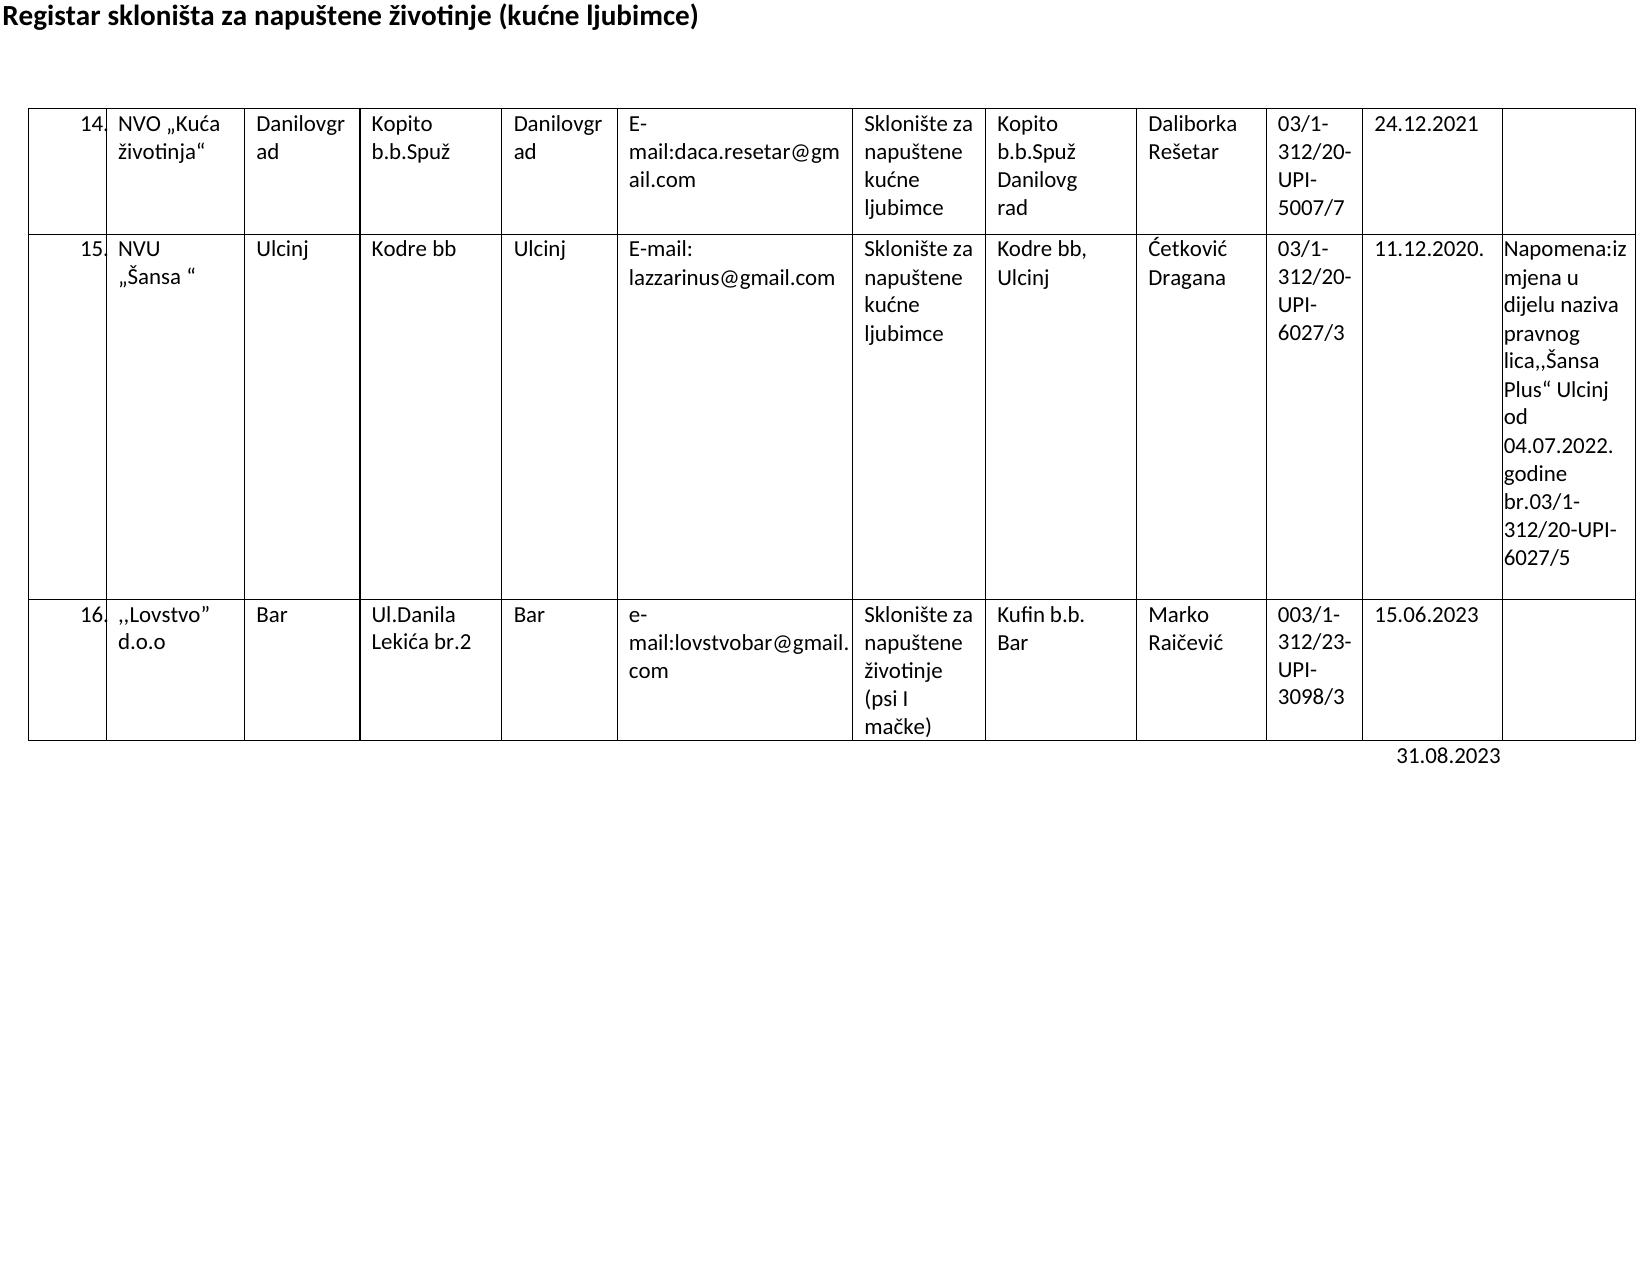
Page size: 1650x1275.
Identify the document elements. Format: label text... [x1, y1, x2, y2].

table_cell Sklonište za napuštene kućne ljubimce [853, 235, 985, 599]
table_cell 003/1-312/23-UPI-3098/3 [1267, 600, 1362, 740]
table_cell 15. [29, 235, 106, 599]
table_header Kopito b.b.Spuž [361, 109, 501, 233]
table_cell ,,Lovstvo” d.o.o [107, 600, 244, 740]
table_cell Napomena:izmjena u dijelu naziva pravnog lica,,Šansa Plus“ Ulcinj od 04.07.2022. godine br.03/1-312/20-UPI-6027/5 [1503, 235, 1635, 599]
table_cell Bar [502, 600, 617, 740]
table_cell 16. [29, 600, 106, 740]
table_cell Kodre bb, Ulcinj [986, 235, 1136, 599]
table_cell Sklonište za napuštene životinje (psi I mačke) [853, 600, 985, 740]
table_cell 15.06.2023 [1363, 600, 1502, 740]
table_cell 11.12.2020. [1363, 235, 1502, 599]
table_header 14. [29, 109, 106, 233]
table_cell Ulcinj [245, 235, 359, 599]
table_cell E-mail: lazzarinus@gmail.com [618, 235, 852, 599]
table_cell NVU „Šansa “ [107, 235, 244, 599]
table_cell Kodre bb [361, 235, 501, 599]
table_header Sklonište za napuštene kućne ljubimce [853, 109, 985, 233]
table_header NVO „Kuća životinja“ [107, 109, 244, 233]
table_cell Bar [245, 600, 359, 740]
table_header Kopito b.b.Spuž Danilovgrad [986, 109, 1136, 233]
table_cell Ul.Danila Lekića br.2 [361, 600, 501, 740]
table_cell [1503, 600, 1635, 740]
table_header Daliborka Rešetar [1137, 109, 1266, 233]
table_header Danilovgr ad [245, 109, 359, 233]
table_cell Marko Raičević [1137, 600, 1266, 740]
table_header E- mail:daca.resetar@gm ail.com [618, 109, 852, 233]
table_header [1503, 109, 1635, 233]
table_cell 03/1- 312/20- UPI- 6027/3 [1267, 235, 1362, 599]
table_header 24.12.2021 [1363, 109, 1502, 233]
table_cell Kufin b.b. Bar [986, 600, 1136, 740]
table_cell Ulcinj [502, 235, 617, 599]
table_header 03/1-312/20-UPI-5007/7 [1267, 109, 1362, 233]
text 31.08.2023 [17, 741, 1501, 769]
table_cell Ćetković Dragana [1137, 235, 1266, 599]
table_header Danilovgr ad [502, 109, 617, 233]
table_cell e-mail:lovstvobar@gmail.com [618, 600, 852, 740]
